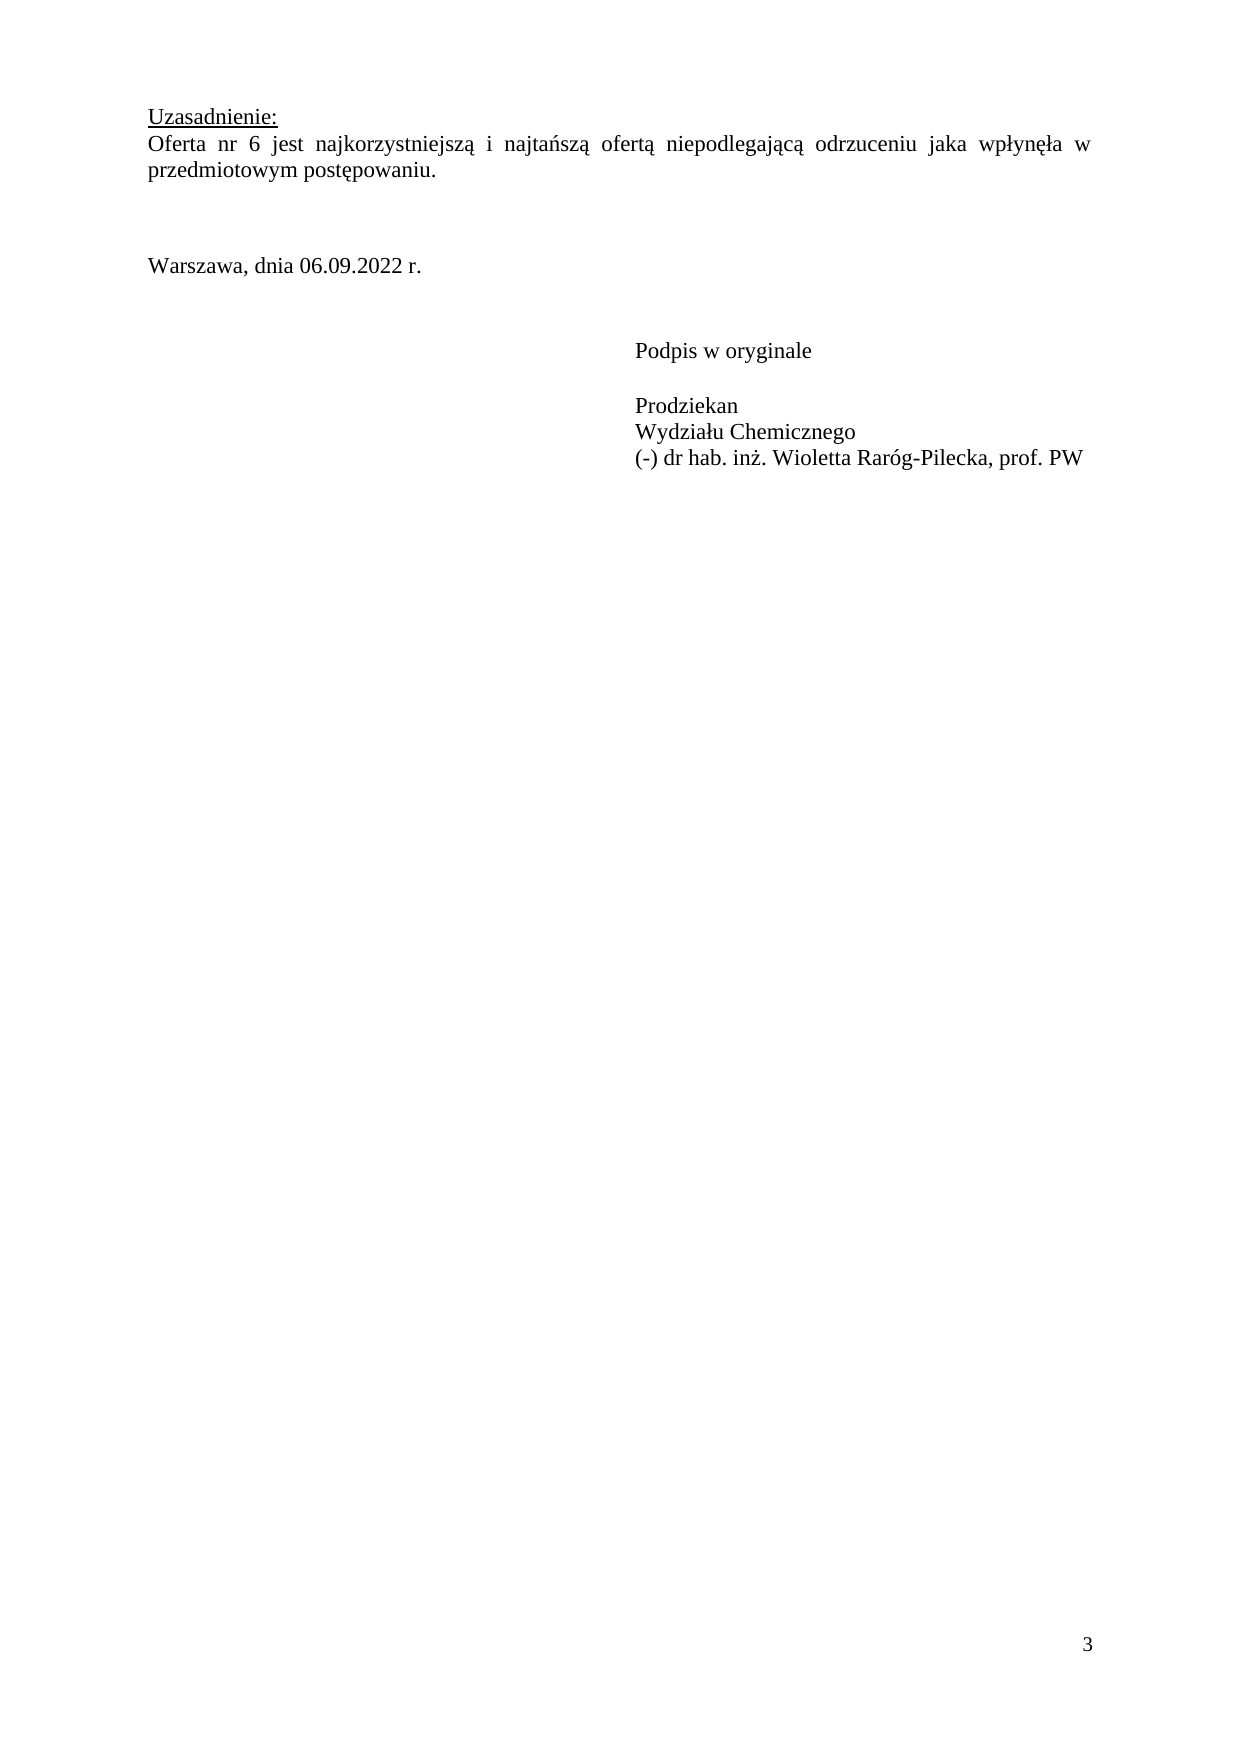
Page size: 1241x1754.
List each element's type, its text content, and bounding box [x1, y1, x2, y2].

text Uzasadnienie: [148, 103, 1093, 130]
text Oferta nr 6 jest najkorzystniejszą i najtańszą ofertą niepodlegającą odrzuceniu jaka wpłynęła w przedmiotowym postępowaniu. [148, 130, 1093, 182]
text (-) dr hab. inż. Wioletta Raróg-Pilecka, prof. PW [635, 444, 1093, 471]
text Warszawa, dnia 06.09.2022 r. [148, 252, 1093, 278]
text Wydziału Chemicznego [635, 418, 1093, 444]
text Prodziekan [635, 364, 1093, 418]
text Podpis w oryginale [635, 337, 1093, 364]
